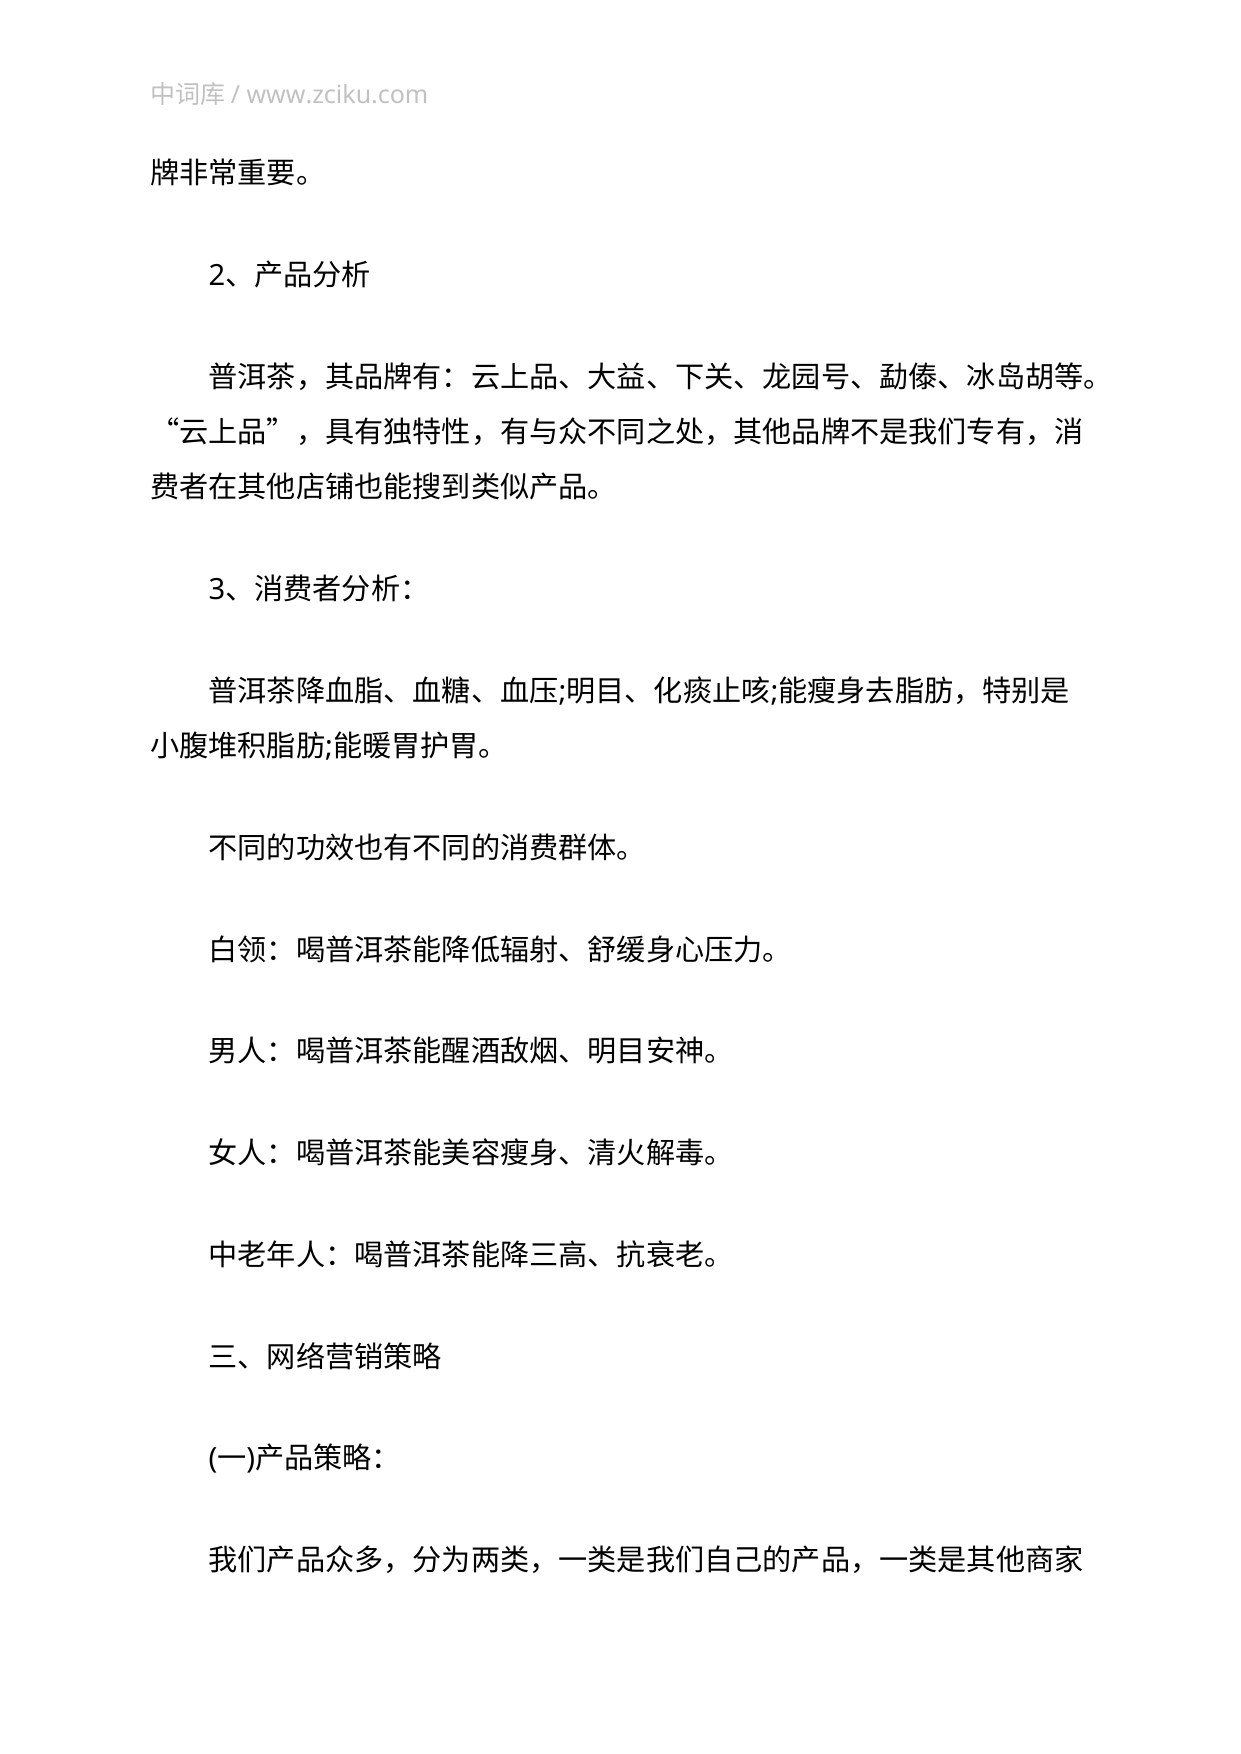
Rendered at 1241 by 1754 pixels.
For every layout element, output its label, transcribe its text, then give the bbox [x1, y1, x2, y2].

text 中老年人：喝普洱茶能降三高、抗衰老。 [150, 1231, 1090, 1274]
text 3、消费者分析： [150, 565, 1090, 608]
text 女人：喝普洱茶能美容瘦身、清火解毒。 [150, 1129, 1090, 1172]
text 三、网络营销策略 [150, 1333, 1090, 1375]
text 2、产品分析 [150, 252, 1090, 294]
text 普洱茶降血脂、血糖、血压;明目、化痰止咳;能瘦身去脂肪，特别是小腹堆积脂肪;能暖胃护胃。 [150, 667, 1090, 765]
text (一)产品策略： [150, 1435, 1090, 1477]
text 男人：喝普洱茶能醒酒敌烟、明目安神。 [150, 1028, 1090, 1070]
text 白领：喝普洱茶能降低辐射、舒缓身心压力。 [150, 926, 1090, 968]
text 不同的功效也有不同的消费群体。 [150, 824, 1090, 867]
text 普洱茶，其品牌有：云上品、大益、下关、龙园号、勐傣、冰岛胡等。“云上品”，具有独特性，有与众不同之处，其他品牌不是我们专有，消费者在其他店铺也能搜到类似产品。 [150, 354, 1090, 506]
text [150, 1537, 1090, 1579]
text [150, 150, 1090, 192]
